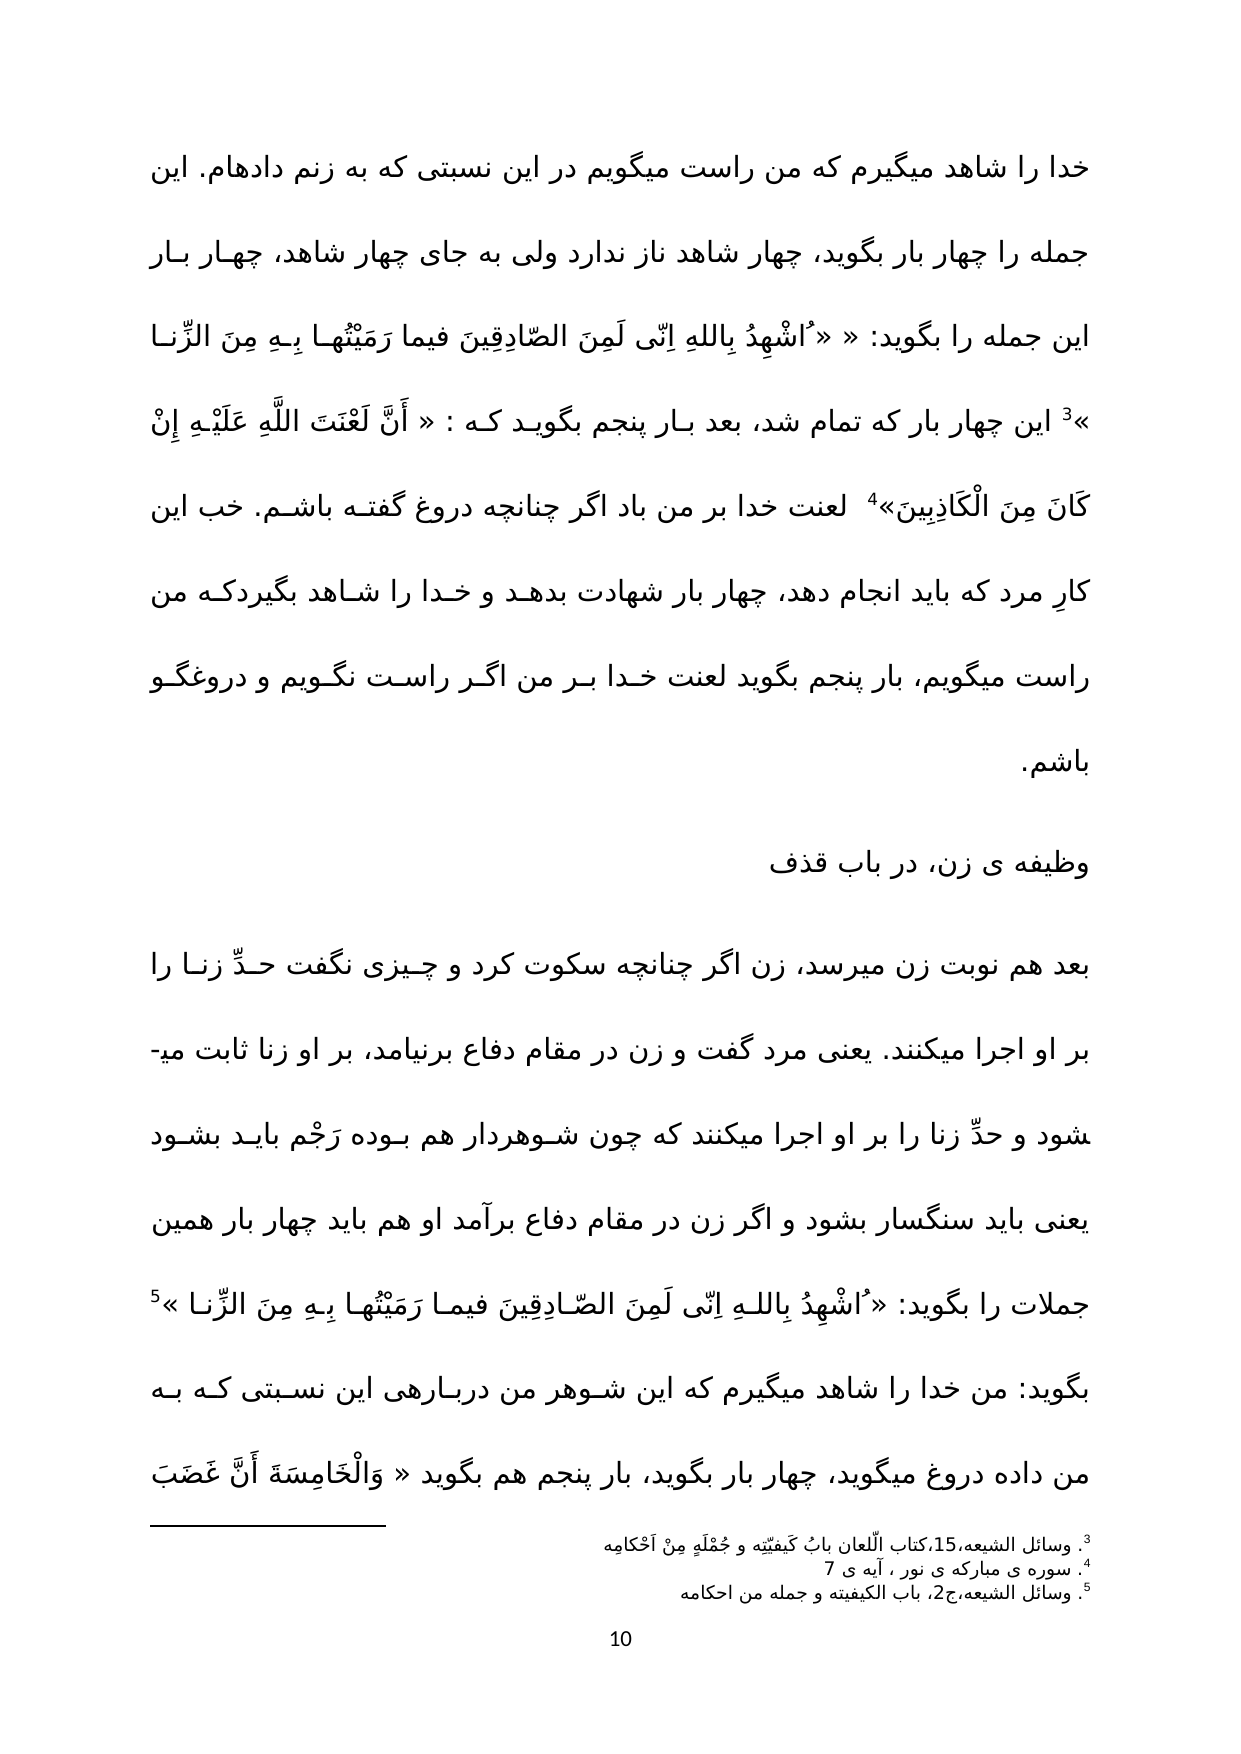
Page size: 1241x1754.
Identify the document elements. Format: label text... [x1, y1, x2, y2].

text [150, 947, 1090, 1491]
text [150, 150, 1090, 778]
text وظیفه ی زن، در باب قذف [150, 846, 1090, 880]
